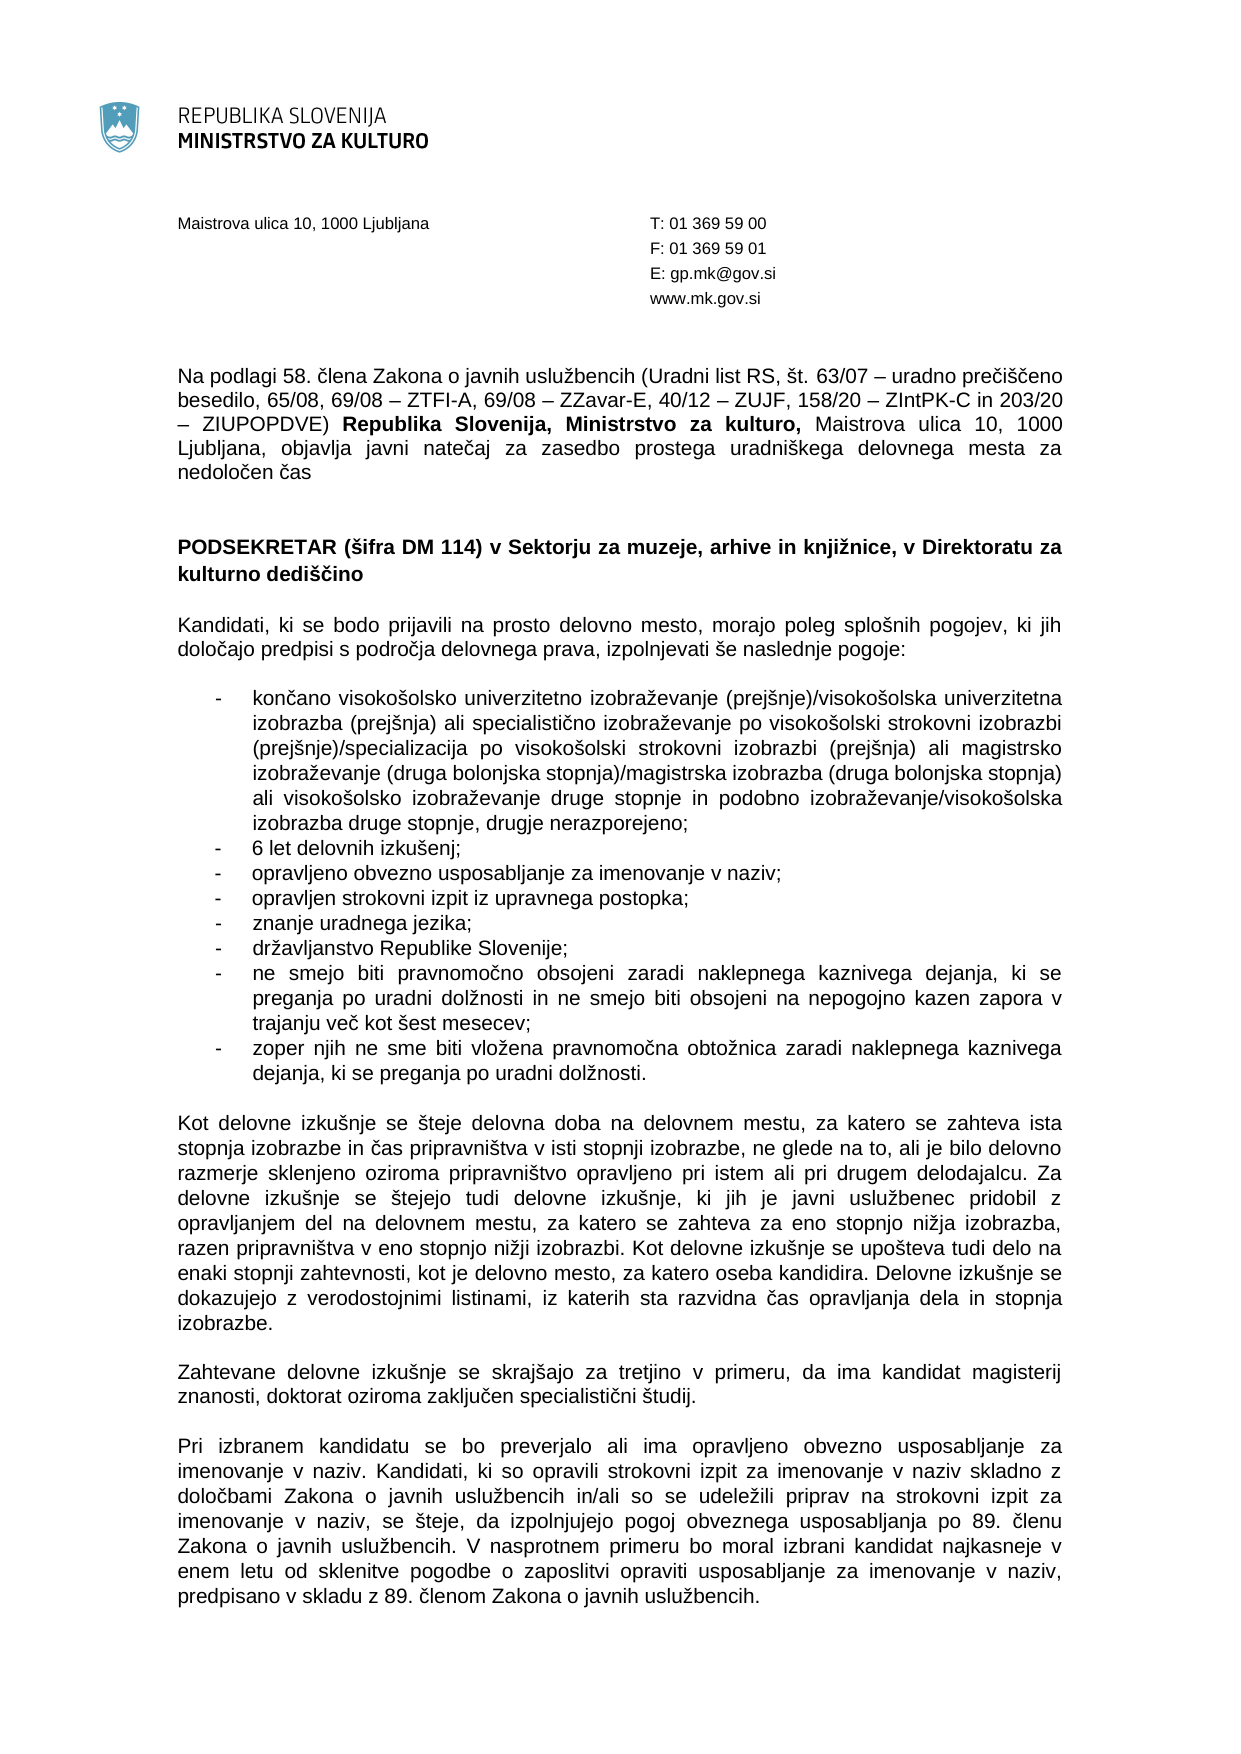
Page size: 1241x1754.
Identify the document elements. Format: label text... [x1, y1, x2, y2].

list ne smejo biti pravnomočno obsojeni zaradi naklepnega kaznivega dejanja, ki se preganja po uradni dolžnosti in ne smejo biti obsojeni na nepogojno kazen zapora v trajanju več kot šest mesecev; [215, 959, 1063, 1034]
list zoper njih ne sme biti vložena pravnomočna obtožnica zaradi naklepnega kaznivega dejanja, ki se preganja po uradni dolžnosti. [215, 1034, 1063, 1084]
text Kandidati, ki se bodo prijavili na prosto delovno mesto, morajo poleg splošnih pogojev, ki jih določajo predpisi s področja delovnega prava, izpolnjevati še naslednje pogoje: [177, 613, 1063, 661]
list opravljen strokovni izpit iz upravnega postopka; [214, 884, 1063, 909]
text Pri izbranem kandidatu se bo preverjalo ali ima opravljeno obvezno usposabljanje za imenovanje v naziv. Kandidati, ki so opravili strokovni izpit za imenovanje v naziv skladno z določbami Zakona o javnih uslužbencih in/ali so se udeležili priprav na strokovni izpit za imenovanje v naziv, se šteje, da izpolnjujejo pogoj obveznega usposabljanja po 89. členu Zakona o javnih uslužbencih. V nasprotnem primeru bo moral izbrani kandidat najkasneje v enem letu od sklenitve pogodbe o zaposlitvi opraviti usposabljanje za imenovanje v naziv, predpisano v skladu z 89. členom Zakona o javnih uslužbencih. [177, 1432, 1063, 1607]
list končano visokošolsko univerzitetno izobraževanje (prejšnje)/visokošolska univerzitetna izobrazba (prejšnja) ali specialistično izobraževanje po visokošolski strokovni izobrazbi (prejšnje)/specializacija po visokošolski strokovni izobrazbi (prejšnja) ali magistrsko izobraževanje (druga bolonjska stopnja)/magistrska izobrazba (druga bolonjska stopnja) ali visokošolsko izobraževanje druge stopnje in podobno izobraževanje/visokošolska izobrazba druge stopnje, drugje nerazporejeno; [215, 684, 1063, 834]
text Zahtevane delovne izkušnje se skrajšajo za tretjino v primeru, da ima kandidat magisterij znanosti, doktorat oziroma zaključen specialistični študij. [177, 1359, 1063, 1407]
picture [0, 0, 709, 160]
list znanje uradnega jezika; [215, 909, 1063, 934]
text Na podlagi 58. člena Zakona o javnih uslužbencih (Uradni list RS, št. 63/07 – uradno prečiščeno besedilo, 65/08, 69/08 – ZTFI-A, 69/08 – ZZavar-E, 40/12 – ZUJF, 158/20 – ZIntPK-C in 203/20 – ZIUPOPDVE) Republika Slovenija, Ministrstvo za kulturo, Maistrova ulica 10, 1000 Ljubljana, objavlja javni natečaj za zasedbo prostega uradniškega delovnega mesta za nedoločen čas [177, 364, 1063, 483]
text PODSEKRETAR (šifra DM 114) v Sektorju za muzeje, arhive in knjižnice, v Direktoratu za kulturno dediščino [177, 531, 1063, 586]
list državljanstvo Republike Slovenije; [215, 934, 1063, 959]
text Kot delovne izkušnje se šteje delovna doba na delovnem mestu, za katero se zahteva ista stopnja izobrazbe in čas pripravništva v isti stopnji izobrazbe, ne glede na to, ali je bilo delovno razmerje sklenjeno oziroma pripravništvo opravljeno pri istem ali pri drugem delodajalcu. Za delovne izkušnje se štejejo tudi delovne izkušnje, ki jih je javni uslužbenec pridobil z opravljanjem del na delovnem mestu, za katero se zahteva za eno stopnjo nižja izobrazba, razen pripravništva v eno stopnjo nižji izobrazbi. Kot delovne izkušnje se upošteva tudi delo na enaki stopnji zahtevnosti, kot je delovno mesto, za katero oseba kandidira. Delovne izkušnje se dokazujejo z verodostojnimi listinami, iz katerih sta razvidna čas opravljanja dela in stopnja izobrazbe. [177, 1109, 1063, 1334]
list 6 let delovnih izkušenj; [214, 834, 1063, 859]
list opravljeno obvezno usposabljanje za imenovanje v naziv; [214, 859, 1063, 884]
